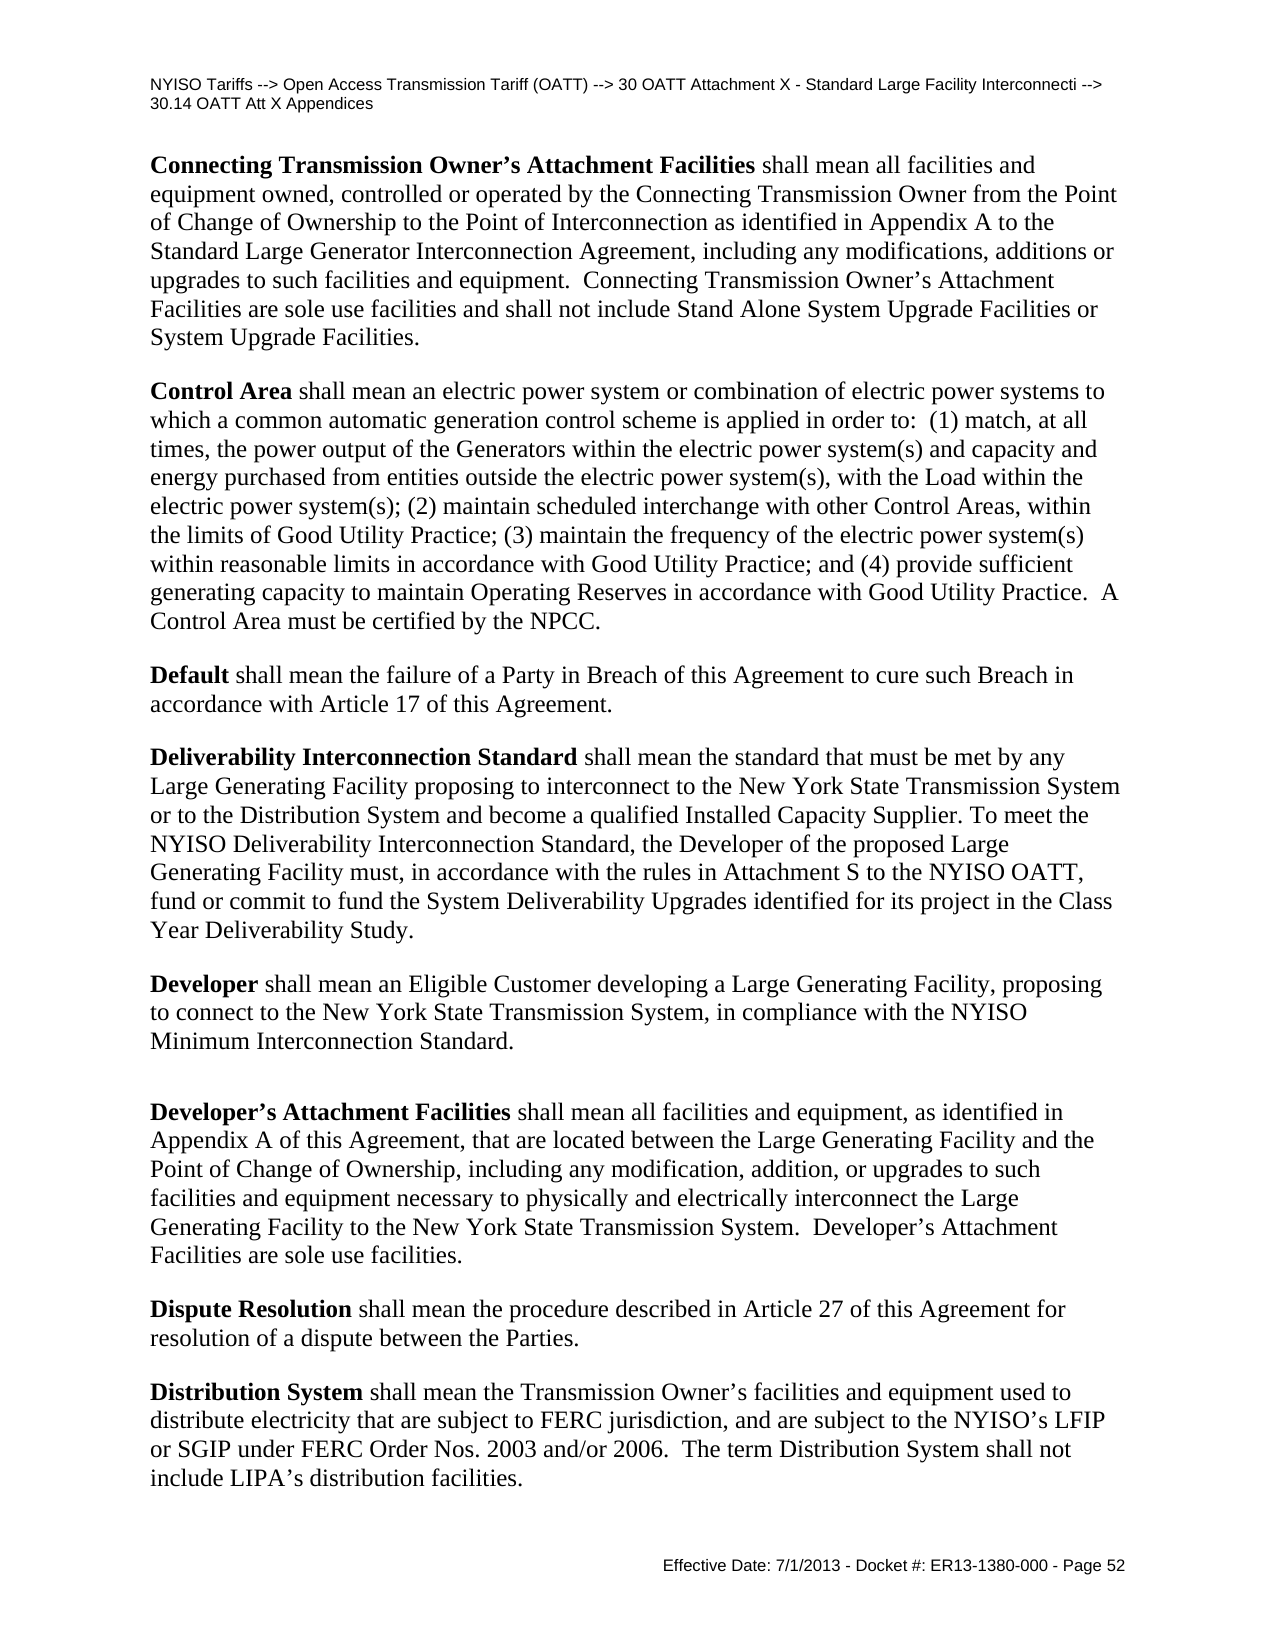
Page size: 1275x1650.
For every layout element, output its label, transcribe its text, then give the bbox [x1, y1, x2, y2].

text Developer shall mean an Eligible Customer developing a Large Generating Facility, proposing to connect to the New York State Transmission System, in compliance with the NYISO Minimum Interconnection Standard. [150, 969, 1125, 1055]
text Default shall mean the failure of a Party in Breach of this Agreement to cure such Breach in accordance with Article 17 of this Agreement. [150, 660, 1125, 717]
text Dispute Resolution shall mean the procedure described in Article 27 of this Agreement for resolution of a dispute between the Parties. [150, 1294, 1125, 1352]
text Deliverability Interconnection Standard shall mean the standard that must be met by any Large Generating Facility proposing to interconnect to the New York State Transmission System or to the Distribution System and become a qualified Installed Capacity Supplier. To meet the NYISO Deliverability Interconnection Standard, the Developer of the proposed Large Generating Facility must, in accordance with the rules in Attachment S to the NYISO OATT, fund or commit to fund the System Deliverability Upgrades identified for its project in the Class Year Deliverability Study. [150, 742, 1125, 944]
text Distribution System shall mean the Transmission Owner’s facilities and equipment used to distribute electricity that are subject to FERC jurisdiction, and are subject to the NYISO’s LFIP or SGIP under FERC Order Nos. 2003 and/or 2006. The term Distribution System shall not include LIPA’s distribution facilities. [150, 1377, 1125, 1492]
text Developer’s Attachment Facilities shall mean all facilities and equipment, as identified in Appendix A of this Agreement, that are located between the Large Generating Facility and the Point of Change of Ownership, including any modification, addition, or upgrades to such facilities and equipment necessary to physically and electrically interconnect the Large Generating Facility to the New York State Transmission System. Developer’s Attachment Facilities are sole use facilities. [150, 1097, 1125, 1269]
text Connecting Transmission Owner’s Attachment Facilities shall mean all facilities and equipment owned, controlled or operated by the Connecting Transmission Owner from the Point of Change of Ownership to the Point of Interconnection as identified in Appendix A to the Standard Large Generator Interconnection Agreement, including any modifications, additions or upgrades to such facilities and equipment. Connecting Transmission Owner’s Attachment Facilities are sole use facilities and shall not include Stand Alone System Upgrade Facilities or System Upgrade Facilities. [150, 150, 1125, 351]
text Control Area shall mean an electric power system or combination of electric power systems to which a common automatic generation control scheme is applied in order to: (1) match, at all times, the power output of the Generators within the electric power system(s) and capacity and energy purchased from entities outside the electric power system(s), with the Load within the electric power system(s); (2) maintain scheduled interchange with other Control Areas, within the limits of Good Utility Practice; (3) maintain the frequency of the electric power system(s) within reasonable limits in accordance with Good Utility Practice; and (4) provide sufficient generating capacity to maintain Operating Reserves in accordance with Good Utility Practice. A Control Area must be certified by the NPCC. [150, 376, 1125, 635]
